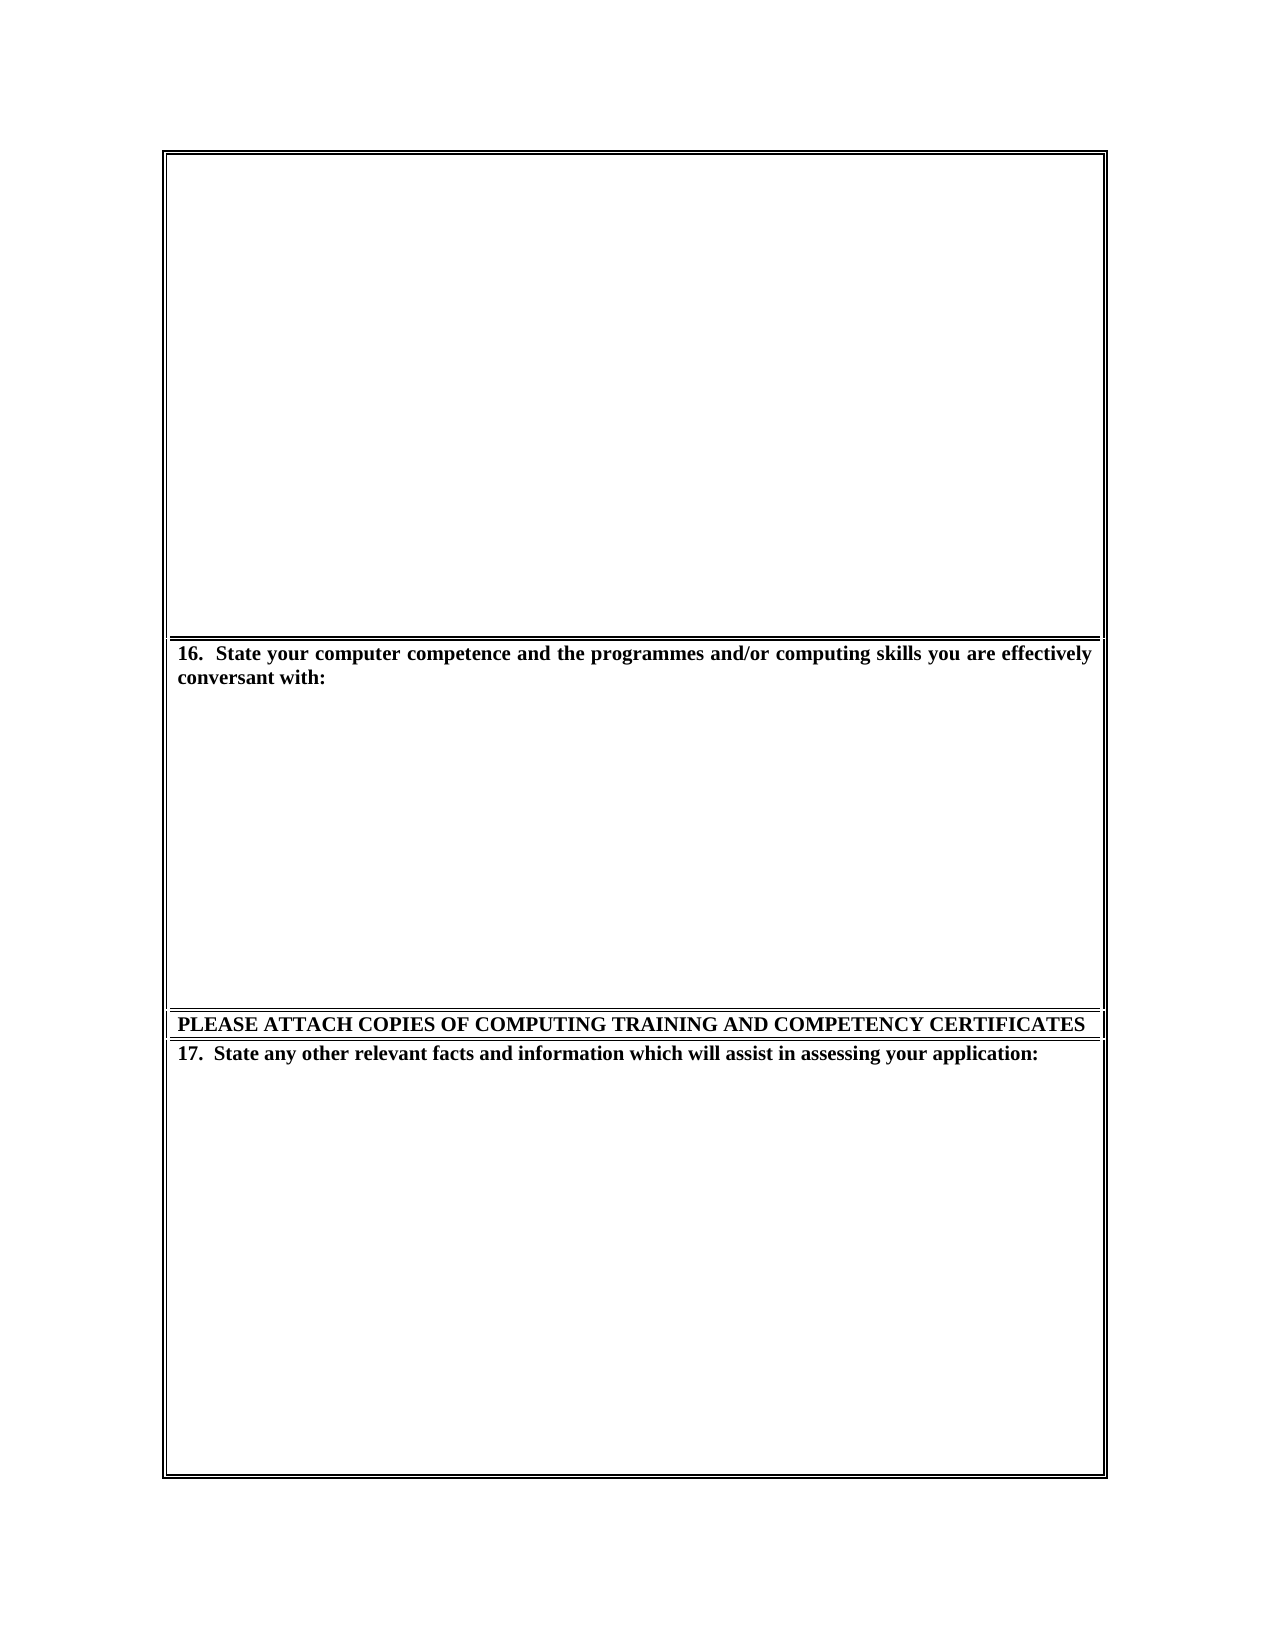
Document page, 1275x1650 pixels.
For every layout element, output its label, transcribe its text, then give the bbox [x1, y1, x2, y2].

table_cell PLEASE ATTACH COPIES OF COMPUTING TRAINING COMPETENCY CERTIFICATES [165, 1008, 1106, 1036]
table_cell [167, 155, 1103, 636]
table_cell 16. State your computer competence and the programmes and/or computing skills you are effectively conversant with: [165, 636, 1106, 1008]
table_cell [165, 1036, 1106, 1474]
